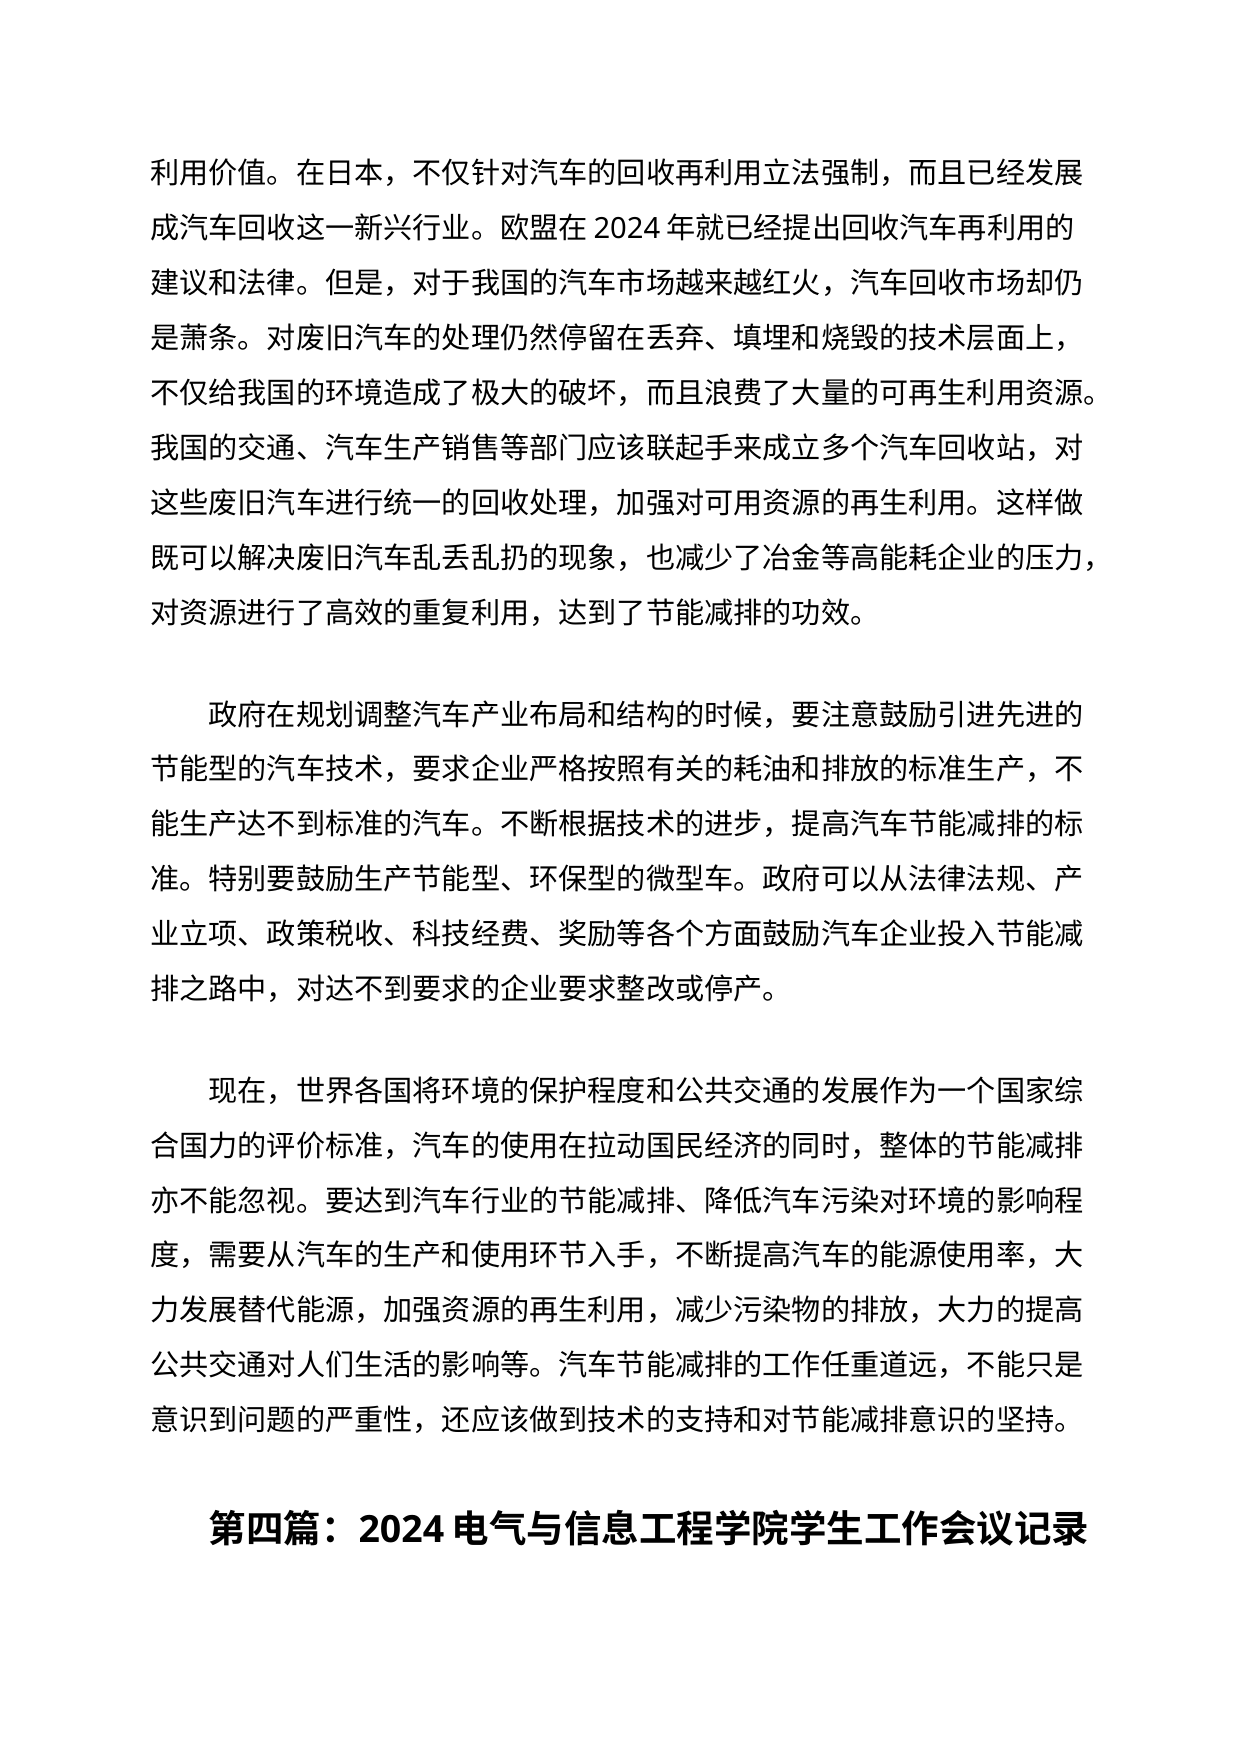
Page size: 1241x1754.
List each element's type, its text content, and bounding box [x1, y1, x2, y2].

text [150, 150, 1090, 632]
text 现在，世界各国将环境的保护程度和公共交通的发展作为一个国家综合国力的评价标准，汽车的使用在拉动国民经济的同时，整体的节能减排亦不能忽视。要达到汽车行业的节能减排、降低汽车污染对环境的影响程度，需要从汽车的生产和使用环节入手，不断提高汽车的能源使用率，大力发展替代能源，加强资源的再生利用，减少污染物的排放，大力的提高公共交通对人们生活的影响等。汽车节能减排的工作任重道远，不能只是意识到问题的严重性，还应该做到技术的支持和对节能减排意识的坚持。 [150, 1067, 1090, 1439]
text 政府在规划调整汽车产业布局和结构的时候，要注意鼓励引进先进的节能型的汽车技术，要求企业严格按照有关的耗油和排放的标准生产，不能生产达不到标准的汽车。不断根据技术的进步，提高汽车节能减排的标准。特别要鼓励生产节能型、环保型的微型车。政府可以从法律法规、产业立项、政策税收、科技经费、奖励等各个方面鼓励汽车企业投入节能减排之路中，对达不到要求的企业要求整改或停产。 [150, 691, 1090, 1008]
text 第四篇：2024电气与信息工程学院学生工作会议记录 [150, 1498, 1090, 1553]
